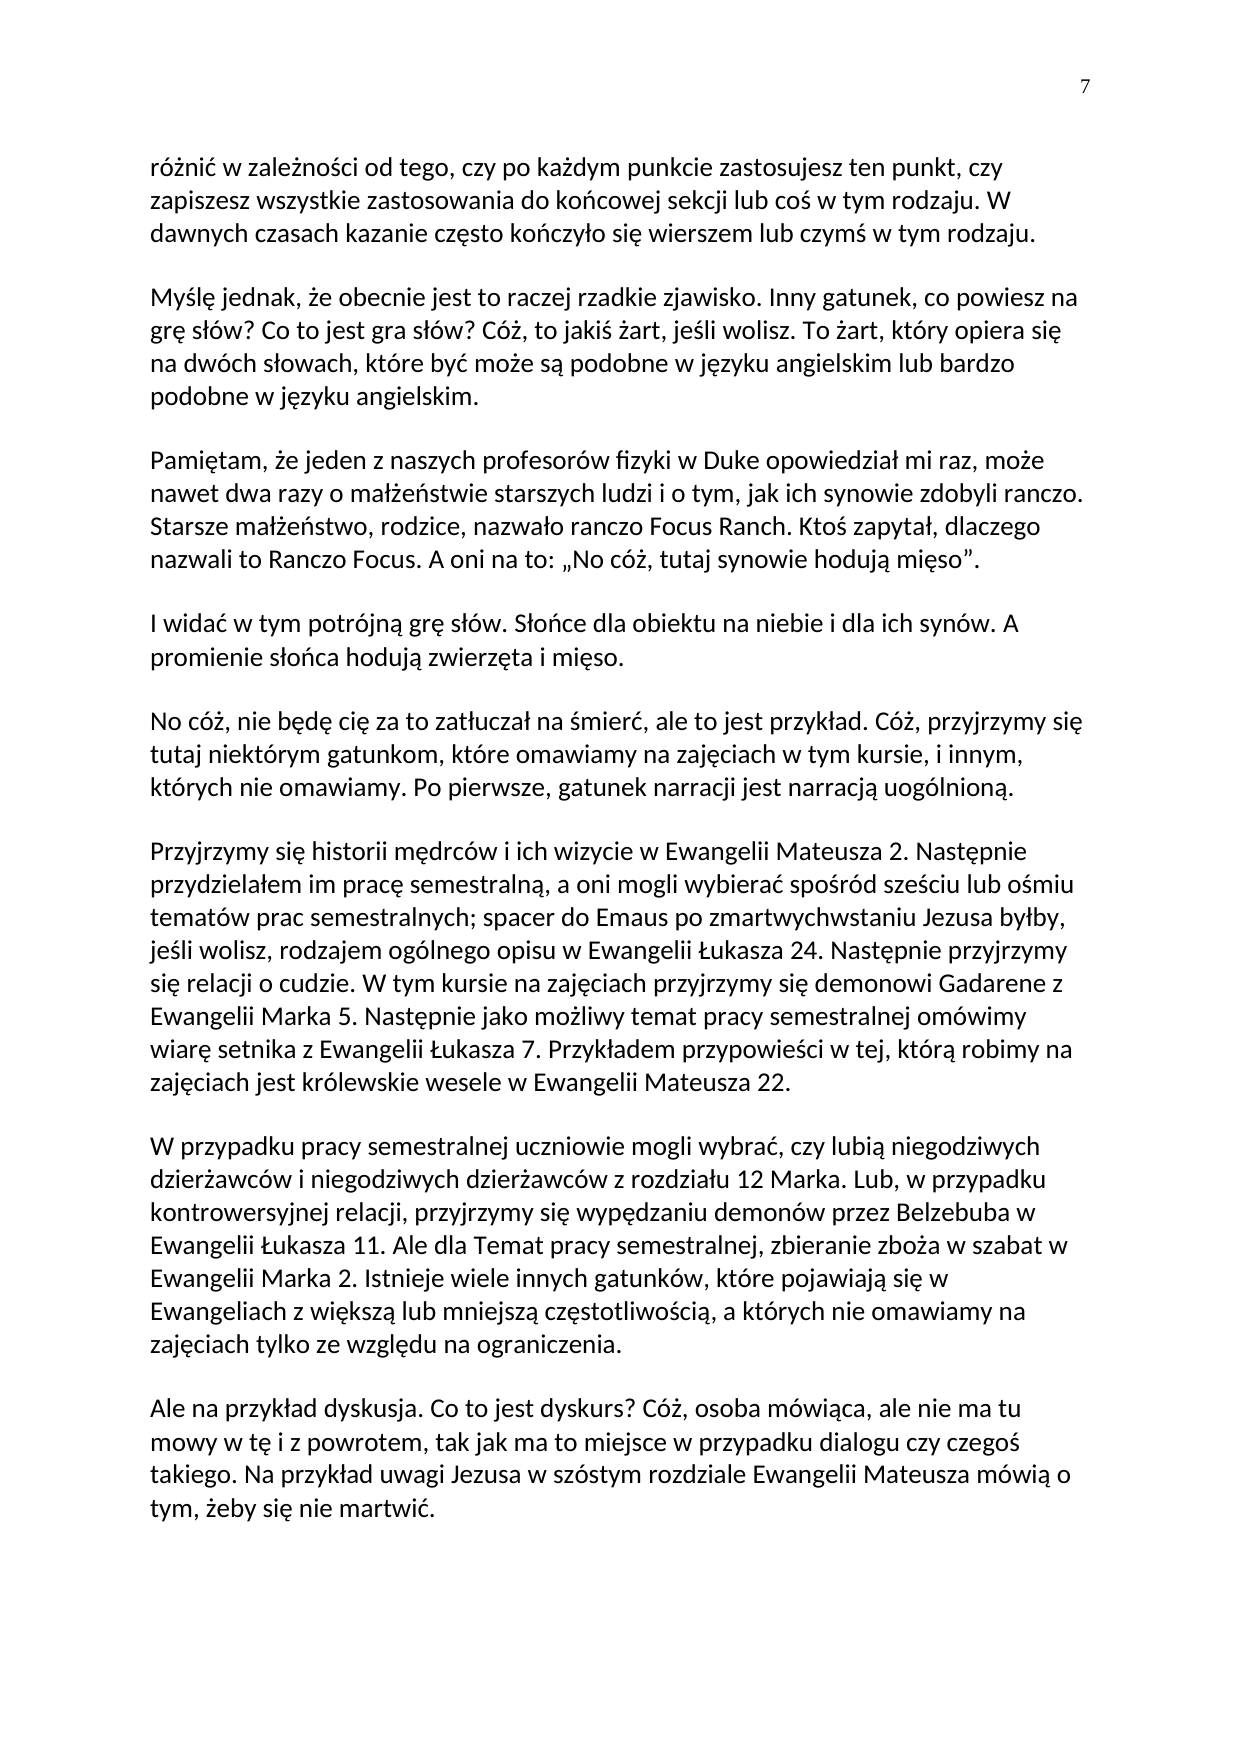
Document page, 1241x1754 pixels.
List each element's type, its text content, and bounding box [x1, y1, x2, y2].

text Ale na przykład dyskusja. Co to jest dyskurs? Cóż, osoba mówiąca, ale nie ma tu mowy w tę i z powrotem, tak jak ma to miejsce w przypadku dialogu czy czegoś takiego. Na przykład uwagi Jezusa w szóstym rozdziale Ewangelii Mateusza mówią o tym, żeby się nie martwić. [150, 1392, 1090, 1524]
text Pamiętam, że jeden z naszych profesorów fizyki w Duke opowiedział mi raz, może nawet dwa razy o małżeństwie starszych ludzi i o tym, jak ich synowie zdobyli ranczo. Starsze małżeństwo, rodzice, nazwało ranczo Focus Ranch. Ktoś zapytał, dlaczego nazwali to Ranczo Focus. A oni na to: „No cóż, tutaj synowie hodują mięso”. [150, 443, 1090, 576]
text W przypadku pracy semestralnej uczniowie mogli wybrać, czy lubią niegodziwych dzierżawców i niegodziwych dzierżawców z rozdziału 12 Marka. Lub, w przypadku kontrowersyjnej relacji, przyjrzymy się wypędzaniu demonów przez Belzebuba w Ewangelii Łukasza 11. Ale dla Temat pracy semestralnej, zbieranie zboża w szabat w Ewangelii Marka 2. Istnieje wiele innych gatunków, które pojawiają się w Ewangeliach z większą lub mniejszą częstotliwością, a których nie omawiamy na zajęciach tylko ze względu na ograniczenia. [150, 1129, 1090, 1361]
text Myślę jednak, że obecnie jest to raczej rzadkie zjawisko. Inny gatunek, co powiesz na grę słów? Co to jest gra słów? Cóż, to jakiś żart, jeśli wolisz. To żart, który opiera się na dwóch słowach, które być może są podobne w języku angielskim lub bardzo podobne w języku angielskim. [150, 280, 1090, 412]
text No cóż, nie będę cię za to zatłuczał na śmierć, ale to jest przykład. Cóż, przyjrzymy się tutaj niektórym gatunkom, które omawiamy na zajęciach w tym kursie, i innym, których nie omawiamy. Po pierwsze, gatunek narracji jest narracją uogólnioną. [150, 704, 1090, 803]
text I widać w tym potrójną grę słów. Słońce dla obiektu na niebie i dla ich synów. A promienie słońca hodują zwierzęta i mięso. [150, 607, 1090, 673]
text Przyjrzymy się historii mędrców i ich wizycie w Ewangelii Mateusza 2. Następnie przydzielałem im pracę semestralną, a oni mogli wybierać spośród sześciu lub ośmiu tematów prac semestralnych; spacer do Emaus po zmartwychwstaniu Jezusa byłby, jeśli wolisz, rodzajem ogólnego opisu w Ewangelii Łukasza 24. Następnie przyjrzymy się relacji o cudzie. W tym kursie na zajęciach przyjrzymy się demonowi Gadarene z Ewangelii Marka 5. Następnie jako możliwy temat pracy semestralnej omówimy wiarę setnika z Ewangelii Łukasza 7. Przykładem przypowieści w tej, którą robimy na zajęciach jest królewskie wesele w Ewangelii Mateusza 22. [150, 834, 1090, 1098]
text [150, 150, 1090, 249]
